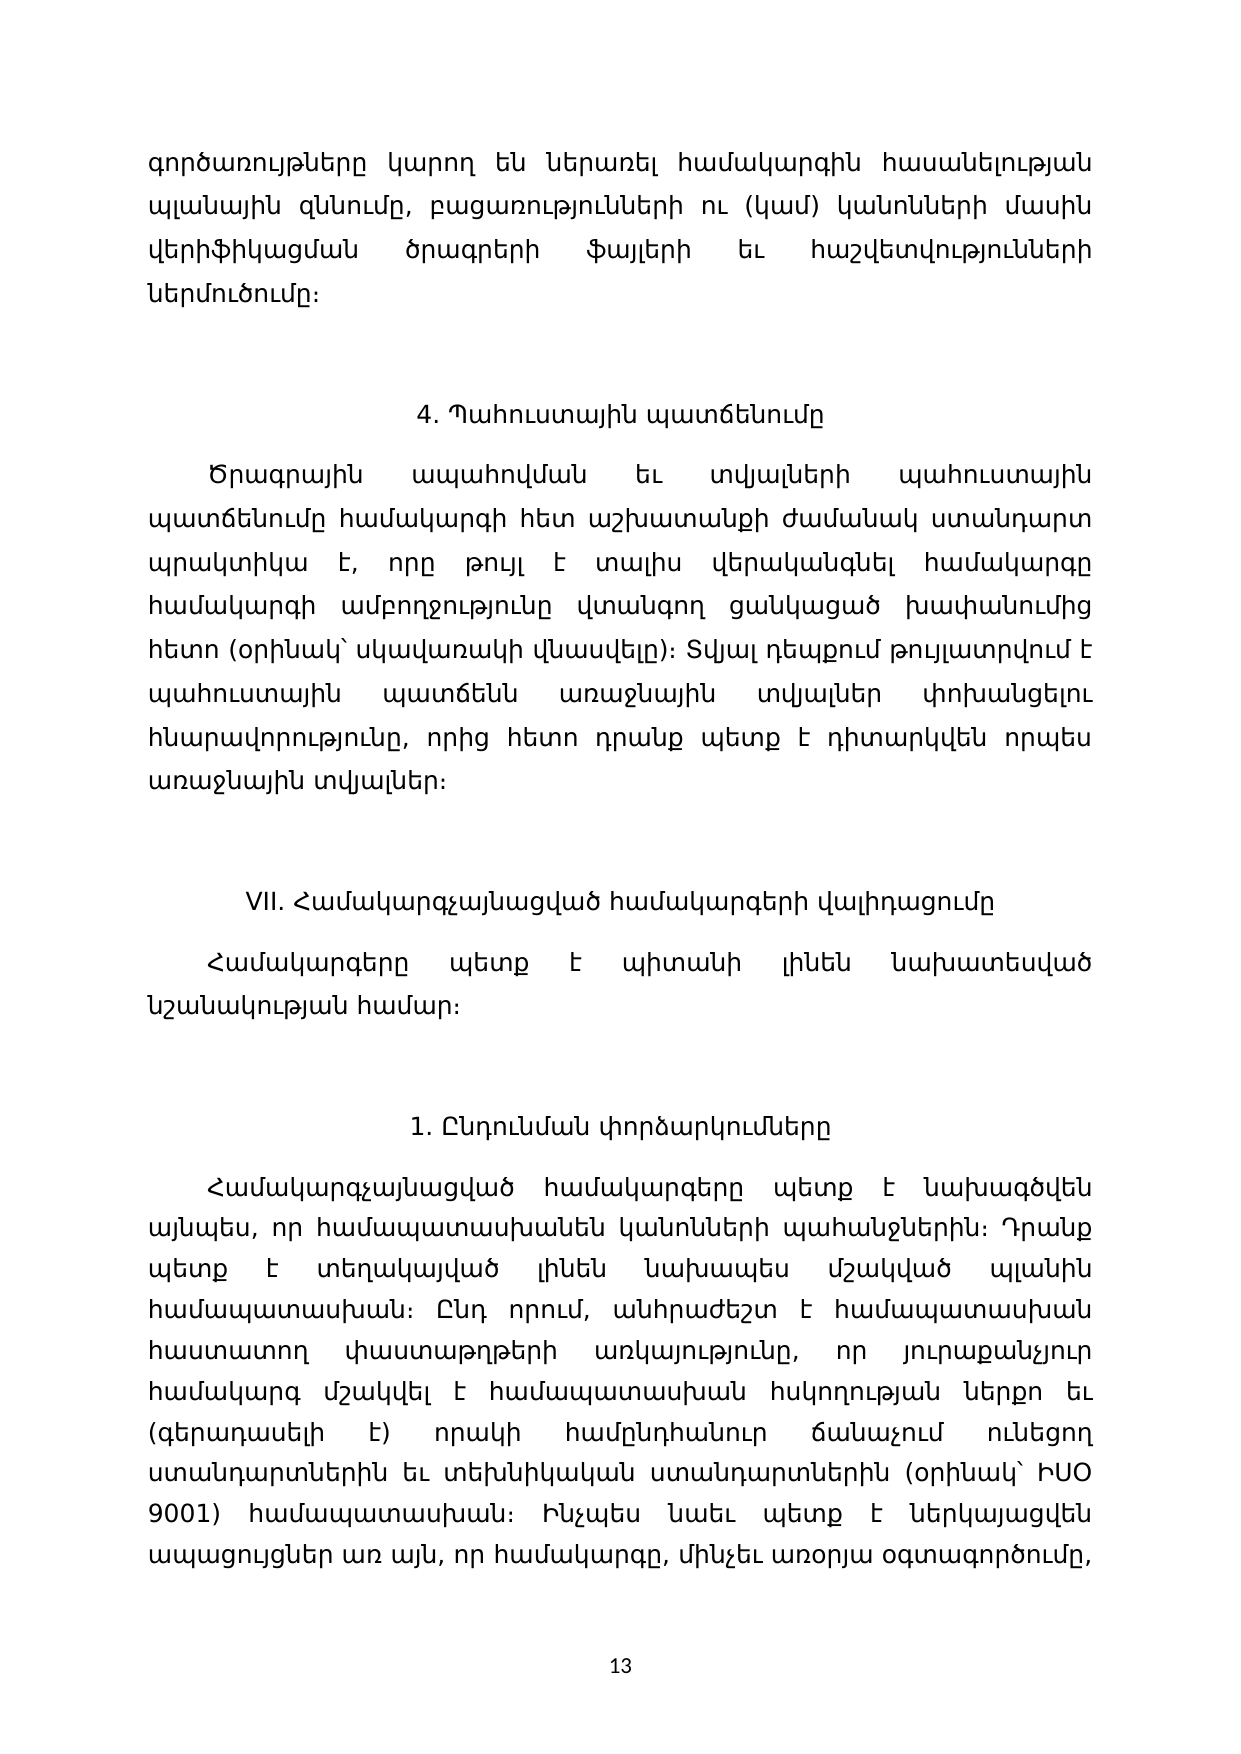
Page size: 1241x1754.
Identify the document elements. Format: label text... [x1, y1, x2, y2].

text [148, 148, 1093, 308]
text VII. Համակարգչայնացված համակարգերի վալիդացումը [148, 887, 1093, 916]
text 1. Ընդունման փորձարկումները [148, 1112, 1093, 1141]
text Ծրագրային ապահովման եւ տվյալների պահուստային պատճենումը համակարգի հետ աշխատանքի ժամանակ ստանդարտ պրակտիկա է, որը թույլ է տալիս վերականգնել համակարգը համակարգի ամբողջությունը վտանգող ցանկացած խափանումից հետո (օրինակ՝ սկավառակի վնասվելը)։ Տվյալ դեպքում թույլատրվում է պահուստային պատճենն առաջնային տվյալներ փոխանցելու հնարավորությունը, որից հետո դրանք պետք է դիտարկվեն որպես առաջնային տվյալներ։ [148, 460, 1093, 796]
text Համակարգերը պետք է պիտանի լինեն նախատեսված նշանակության համար։ [148, 948, 1093, 1021]
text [148, 1173, 1093, 1569]
text 4. Պահուստային պատճենումը [148, 400, 1093, 429]
